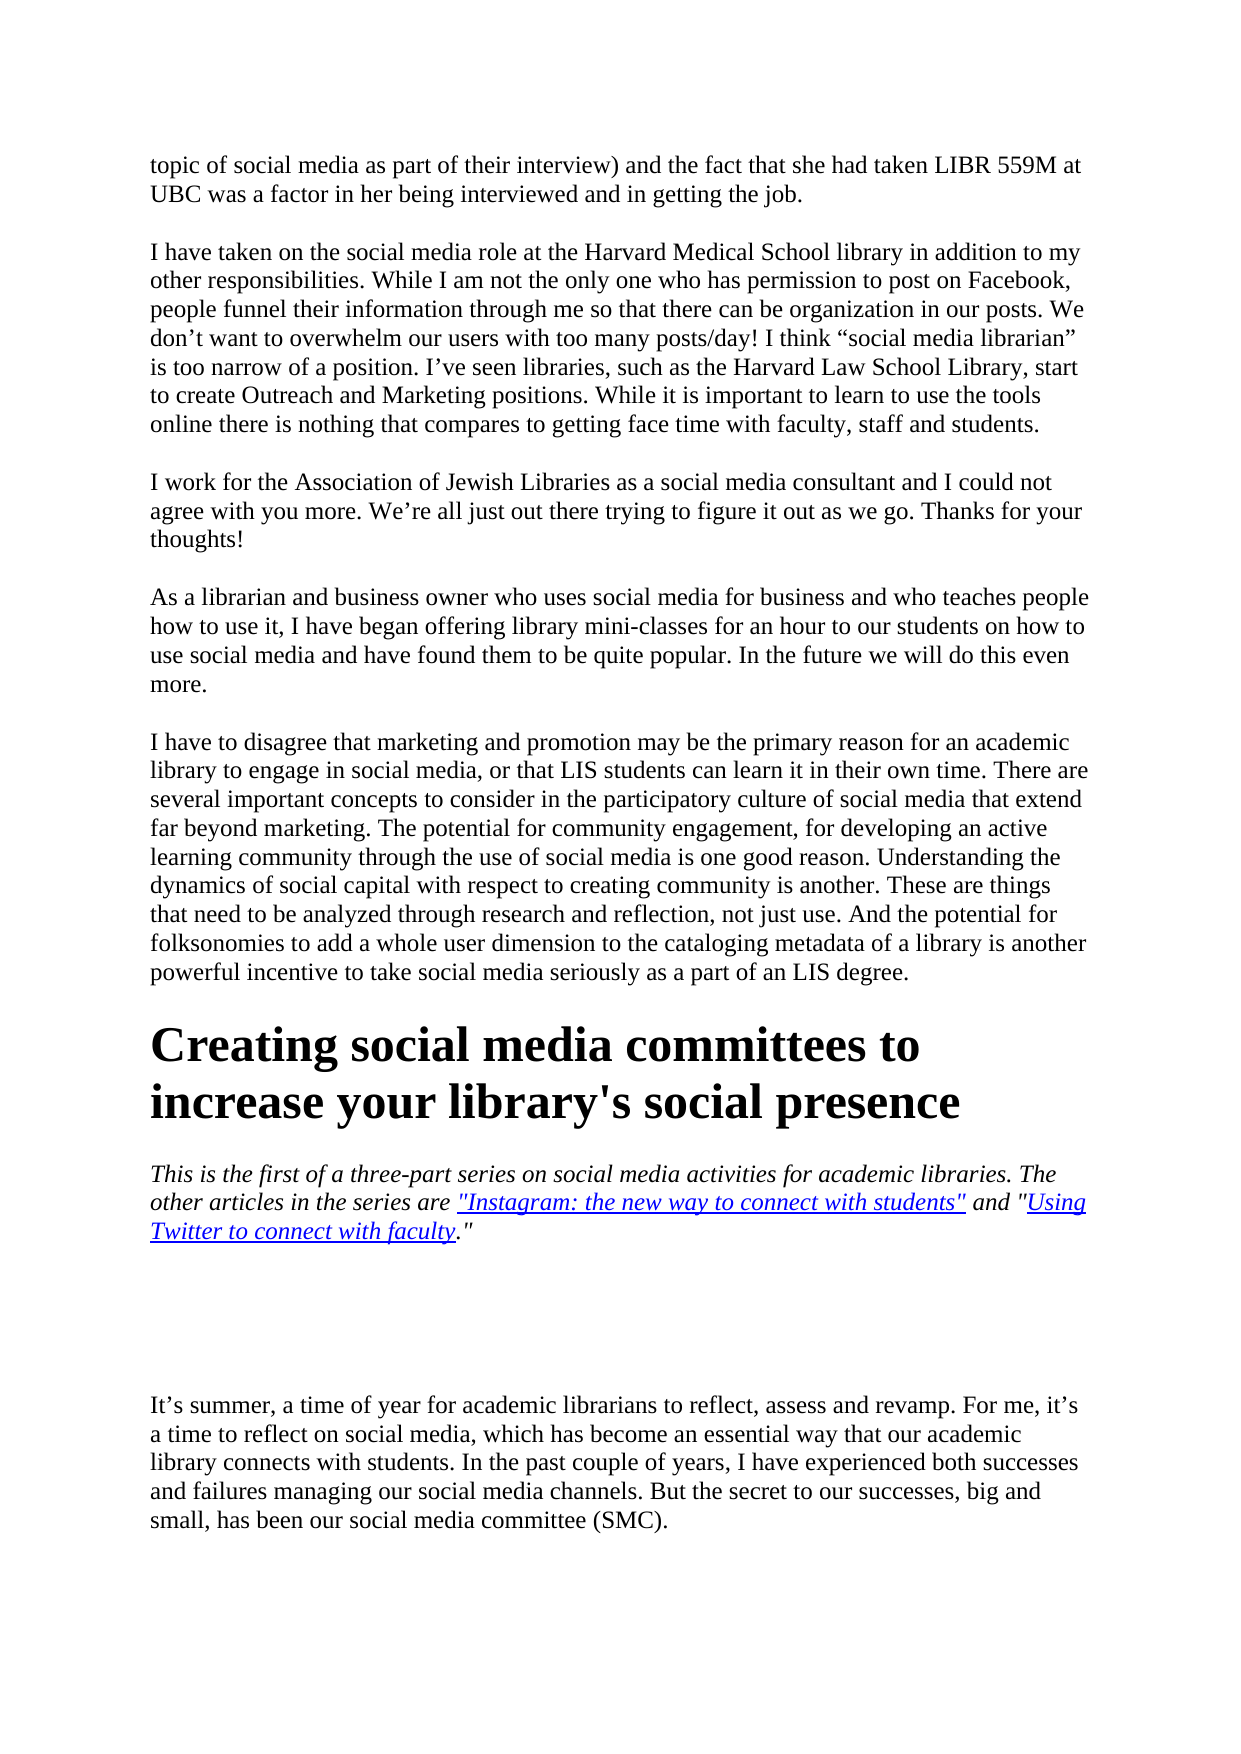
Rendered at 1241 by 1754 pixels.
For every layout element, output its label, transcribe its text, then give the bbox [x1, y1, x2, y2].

subtitle Creating social media committees to increase your library's social presence [150, 1014, 1090, 1129]
text This is the first of a three-part series on social media activities for academic libraries. The other articles in the series are "Instagram: the new way to connect with students" and "Using Twitter to connect with faculty." [150, 1159, 1090, 1245]
text As a librarian and business owner who uses social media for business and who teaches people how to use it, I have began offering library mini-classes for an hour to our students on how to use social media and have found them to be quite popular. In the future we will do this even more. [150, 582, 1090, 697]
text I work for the Association of Jewish Libraries as a social media consultant and I could not agree with you more. We’re all just out there trying to figure it out as we go. Thanks for your thoughts! [150, 467, 1090, 553]
text I have taken on the social media role at the Harvard Medical School library in addition to my other responsibilities. While I am not the only one who has permission to post on Facebook, people funnel their information through me so that there can be organization in our posts. We don’t want to overwhelm our users with too many posts/day! I think “social media librarian” is too narrow of a position. I’ve seen libraries, such as the Harvard Law School Library, start to create Outreach and Marketing positions. While it is important to learn to use the tools online there is nothing that compares to getting face time with faculty, staff and students. [150, 237, 1090, 438]
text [150, 150, 1090, 207]
text I have to disagree that marketing and promotion may be the primary reason for an academic library to engage in social media, or that LIS students can learn it in their own time. There are several important concepts to consider in the participatory culture of social media that extend far beyond marketing. The potential for community engagement, for developing an active learning community through the use of social media is one good reason. Understanding the dynamics of social capital with respect to creating community is another. These are things that need to be analyzed through research and reflection, not just use. And the potential for folksonomies to add a whole user dimension to the cataloging metadata of a library is another powerful incentive to take social media seriously as a part of an LIS degree. [150, 727, 1090, 985]
text It’s summer, a time of year for academic librarians to reflect, assess and revamp. For me, it’s a time to reflect on social media, which has become an essential way that our academic library connects with students. In the past couple of years, I have experienced both successes and failures managing our social media channels. But the secret to our successes, big and small, has been our social media committee (SMC). [150, 1390, 1090, 1534]
